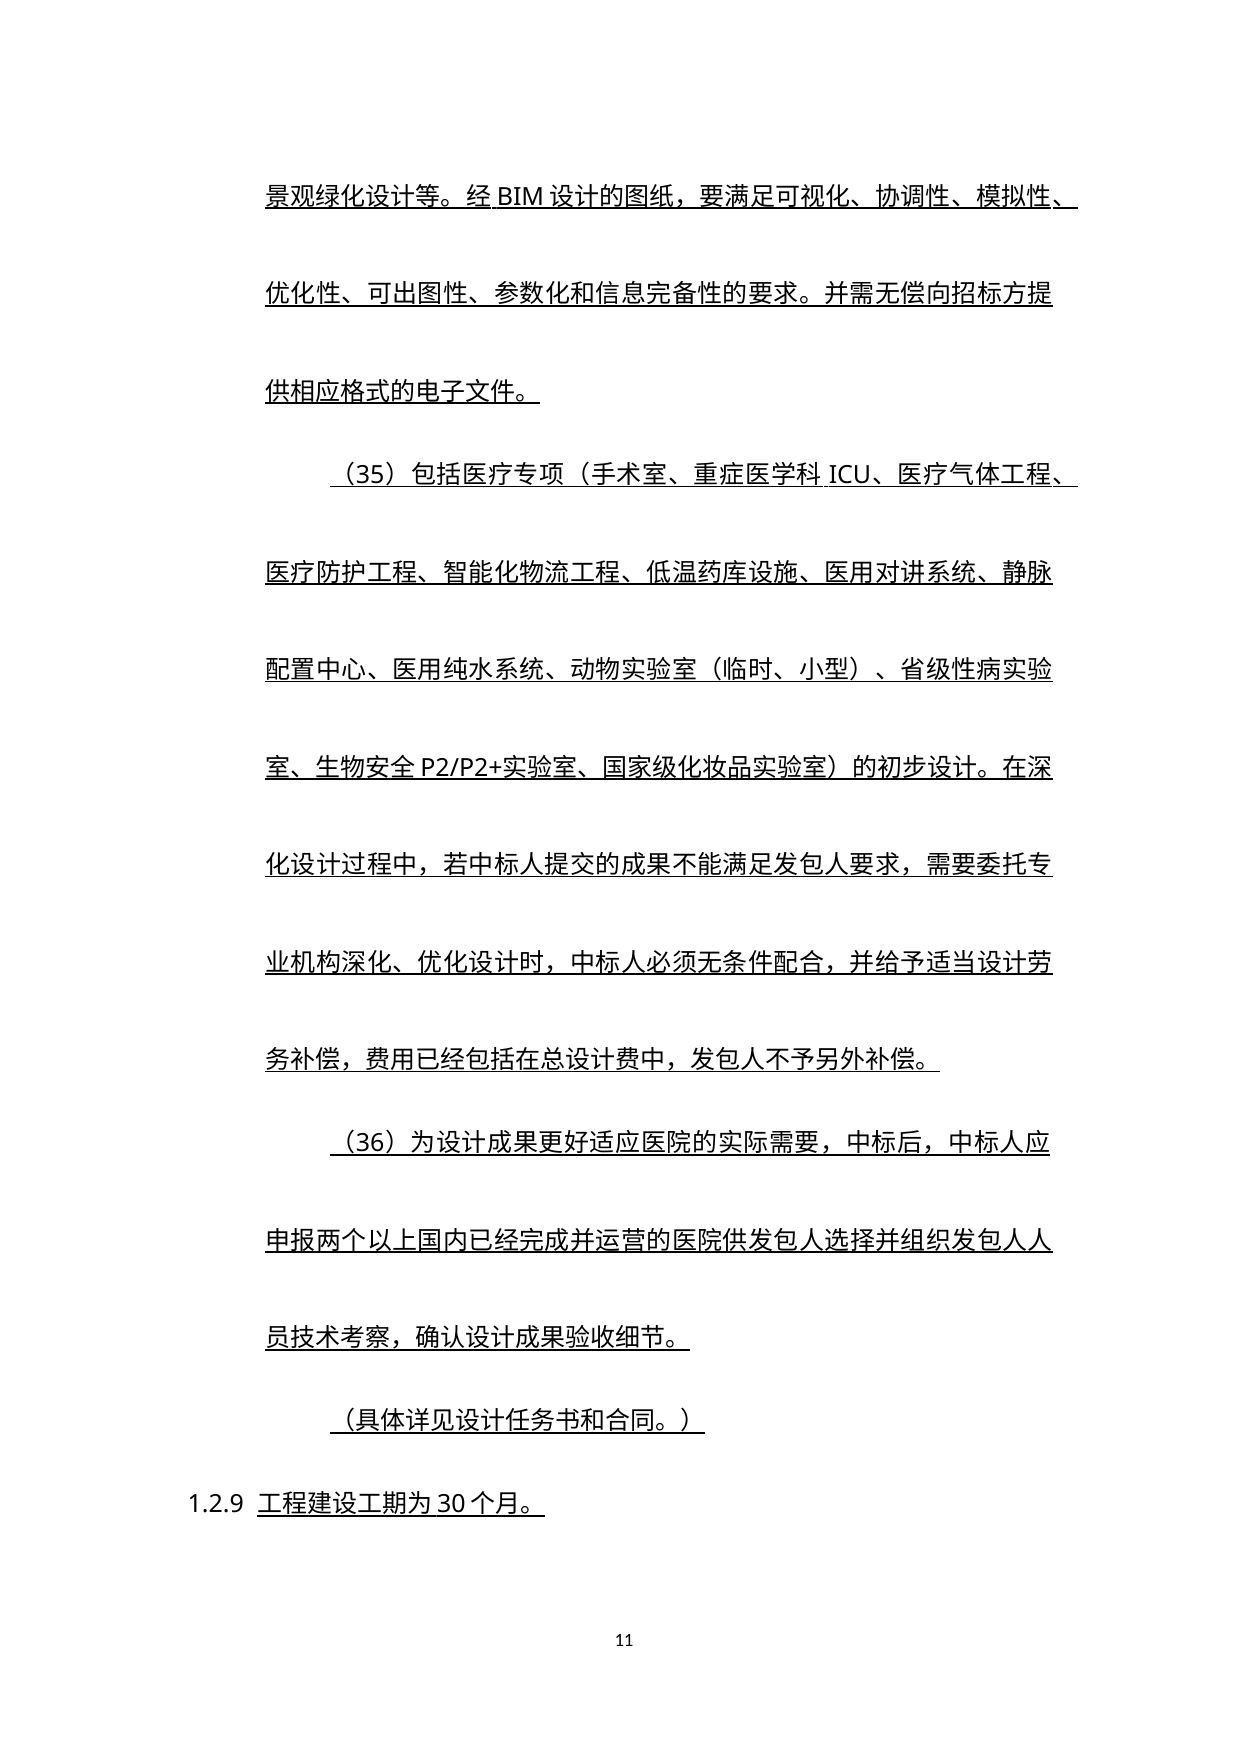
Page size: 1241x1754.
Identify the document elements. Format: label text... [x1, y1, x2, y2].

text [265, 162, 1053, 305]
text （36）为设计成果更好适应医院的实际需要，中标后，中标人应申报两个以上国内已经完成并运营的医院供发包人选择并组织发包人人员技术考察，确认设计成果验收细节。 [265, 1253, 1053, 1368]
text （35）包括医疗专项（手术室、重症医学科ICU、医疗气体工程、医疗防护工程、智能化物流工程、低温药库设施、医用对讲系统、静脉配置中心、医用纯水系统、动物实验室（临时、小型）、省级性病实验室、生物安全P2/P2+实验室、国家级化妆品实验室）的初步设计。在深化设计过程中，若中标人提交的成果不能满足发包人要求，需要委托专业机构深化、优化设计时，中标人必须无条件配合，并给予适当设计劳务补偿，费用已经包括在总设计费中，发包人不予另外补偿。 [265, 877, 1053, 973]
text （具体详见设计任务书和合同。） [265, 1386, 1053, 1451]
text （35）包括医疗专项（手术室、重症医学科ICU、医疗气体工程、医疗防护工程、智能化物流工程、低温药库设施、医用对讲系统、静脉配置中心、医用纯水系统、动物实验室（临时、小型）、省级性病实验室、生物安全P2/P2+实验室、国家级化妆品实验室）的初步设计。在深化设计过程中，若中标人提交的成果不能满足发包人要求，需要委托专业机构深化、优化设计时，中标人必须无条件配合，并给予适当设计劳务补偿，费用已经包括在总设计费中，发包人不予另外补偿。 [265, 440, 1053, 583]
text （36）为设计成果更好适应医院的实际需要，中标后，中标人应申报两个以上国内已经完成并运营的医院供发包人选择并组织发包人人员技术考察，确认设计成果验收细节。 [265, 1108, 1053, 1251]
text （35）包括医疗专项（手术室、重症医学科ICU、医疗气体工程、医疗防护工程、智能化物流工程、低温药库设施、医用对讲系统、静脉配置中心、医用纯水系统、动物实验室（临时、小型）、省级性病实验室、生物安全P2/P2+实验室、国家级化妆品实验室）的初步设计。在深化设计过程中，若中标人提交的成果不能满足发包人要求，需要委托专业机构深化、优化设计时，中标人必须无条件配合，并给予适当设计劳务补偿，费用已经包括在总设计费中，发包人不予另外补偿。 [265, 585, 1053, 681]
text （35）包括医疗专项（手术室、重症医学科ICU、医疗气体工程、医疗防护工程、智能化物流工程、低温药库设施、医用对讲系统、静脉配置中心、医用纯水系统、动物实验室（临时、小型）、省级性病实验室、生物安全P2/P2+实验室、国家级化妆品实验室）的初步设计。在深化设计过程中，若中标人提交的成果不能满足发包人要求，需要委托专业机构深化、优化设计时，中标人必须无条件配合，并给予适当设计劳务补偿，费用已经包括在总设计费中，发包人不予另外补偿。 [265, 975, 1053, 1090]
text （35）包括医疗专项（手术室、重症医学科ICU、医疗气体工程、医疗防护工程、智能化物流工程、低温药库设施、医用对讲系统、静脉配置中心、医用纯水系统、动物实验室（临时、小型）、省级性病实验室、生物安全P2/P2+实验室、国家级化妆品实验室）的初步设计。在深化设计过程中，若中标人提交的成果不能满足发包人要求，需要委托专业机构深化、优化设计时，中标人必须无条件配合，并给予适当设计劳务补偿，费用已经包括在总设计费中，发包人不予另外补偿。 [265, 682, 1053, 778]
text （35）包括医疗专项（手术室、重症医学科ICU、医疗气体工程、医疗防护工程、智能化物流工程、低温药库设施、医用对讲系统、静脉配置中心、医用纯水系统、动物实验室（临时、小型）、省级性病实验室、生物安全P2/P2+实验室、国家级化妆品实验室）的初步设计。在深化设计过程中，若中标人提交的成果不能满足发包人要求，需要委托专业机构深化、优化设计时，中标人必须无条件配合，并给予适当设计劳务补偿，费用已经包括在总设计费中，发包人不予另外补偿。 [265, 780, 1053, 876]
text 1.2.9 工程建设工期为30个月。 [187, 1469, 1053, 1534]
